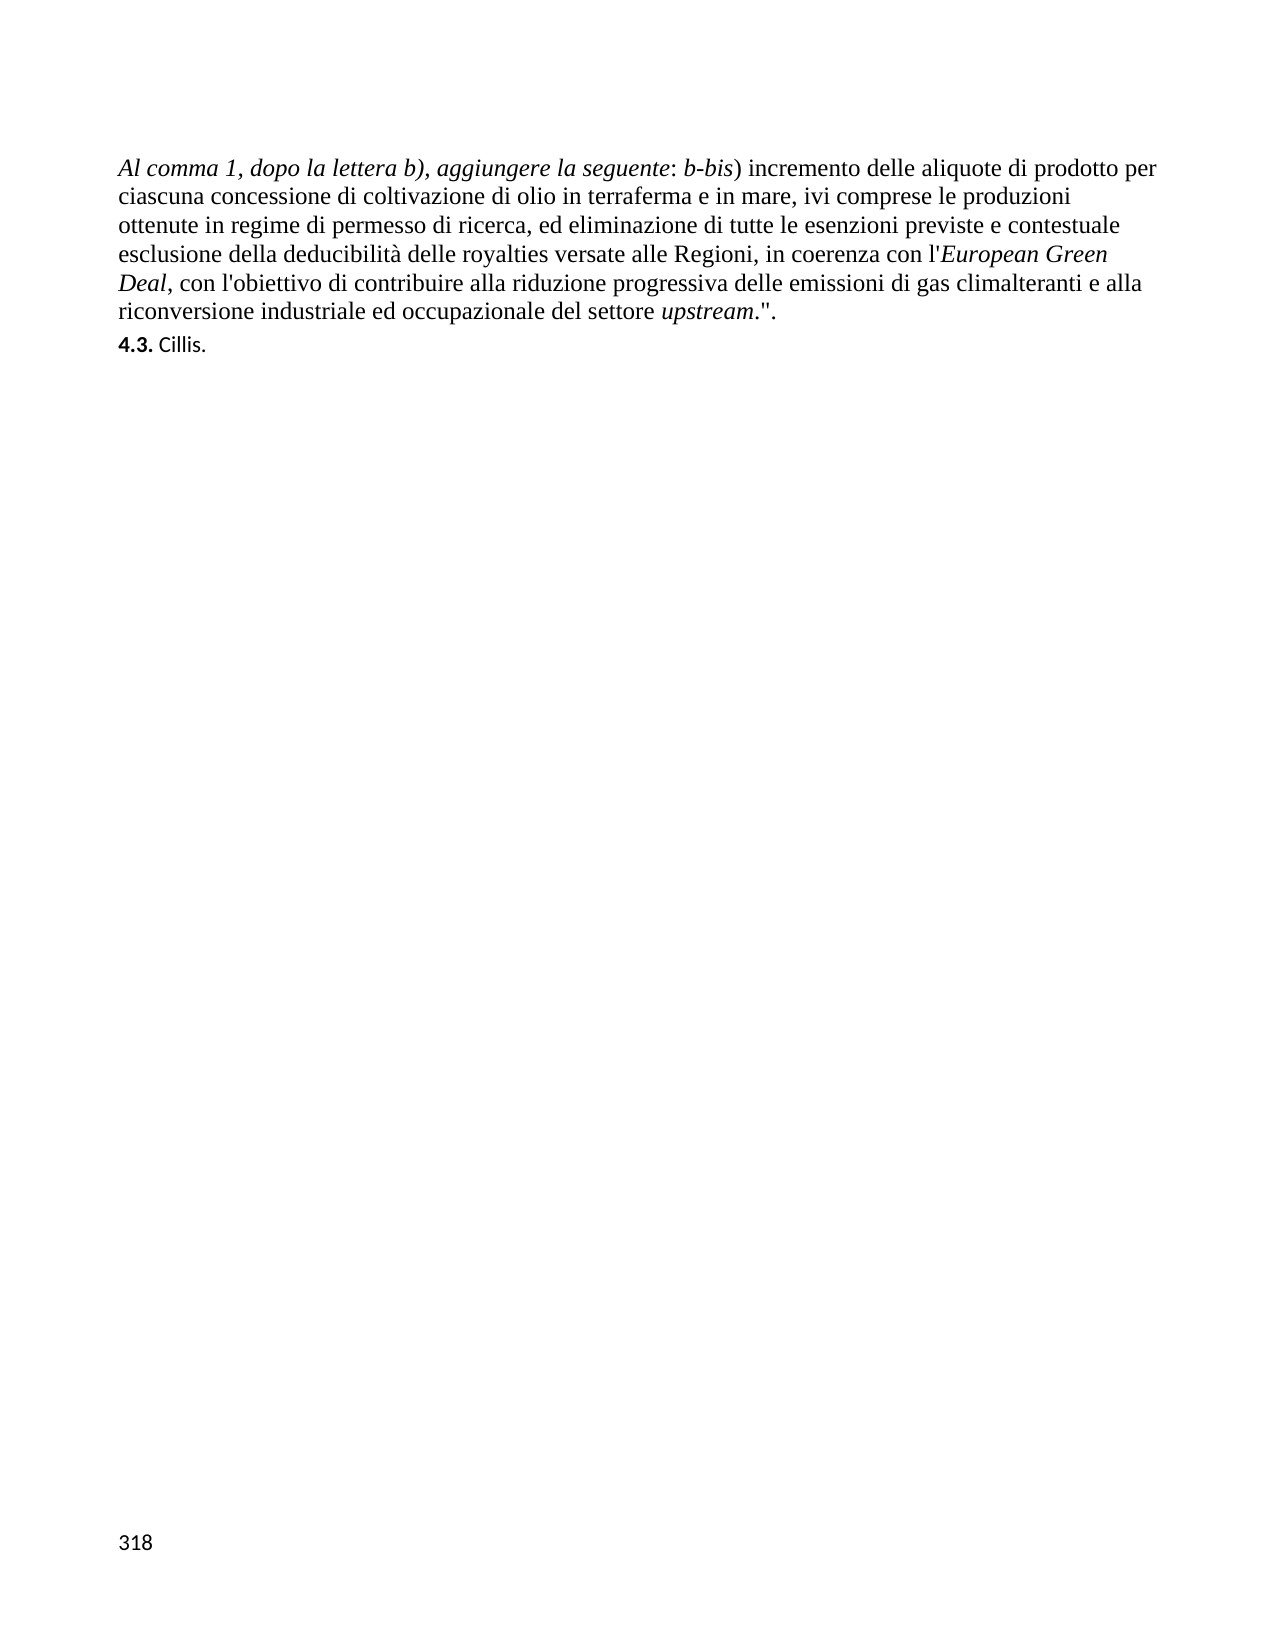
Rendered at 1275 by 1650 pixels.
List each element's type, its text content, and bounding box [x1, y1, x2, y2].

text Al comma 1, dopo la lettera b), aggiungere la seguente: b-bis) incremento delle aliquote di prodotto per ciascuna concessione di coltivazione di olio in terraferma e in mare, ivi comprese le produzioni ottenute in regime di permesso di ricerca, ed eliminazione di tutte le esenzioni previste e contestuale esclusione della deducibilità delle royalties versate alle Regioni, in coerenza con l'European Green Deal, con l'obiettivo di contribuire alla riduzione progressiva delle emissioni di gas climalteranti e alla riconversione industriale ed occupazionale del settore upstream.". [118, 153, 1157, 325]
text 4.3. Cillis. [118, 330, 1157, 358]
